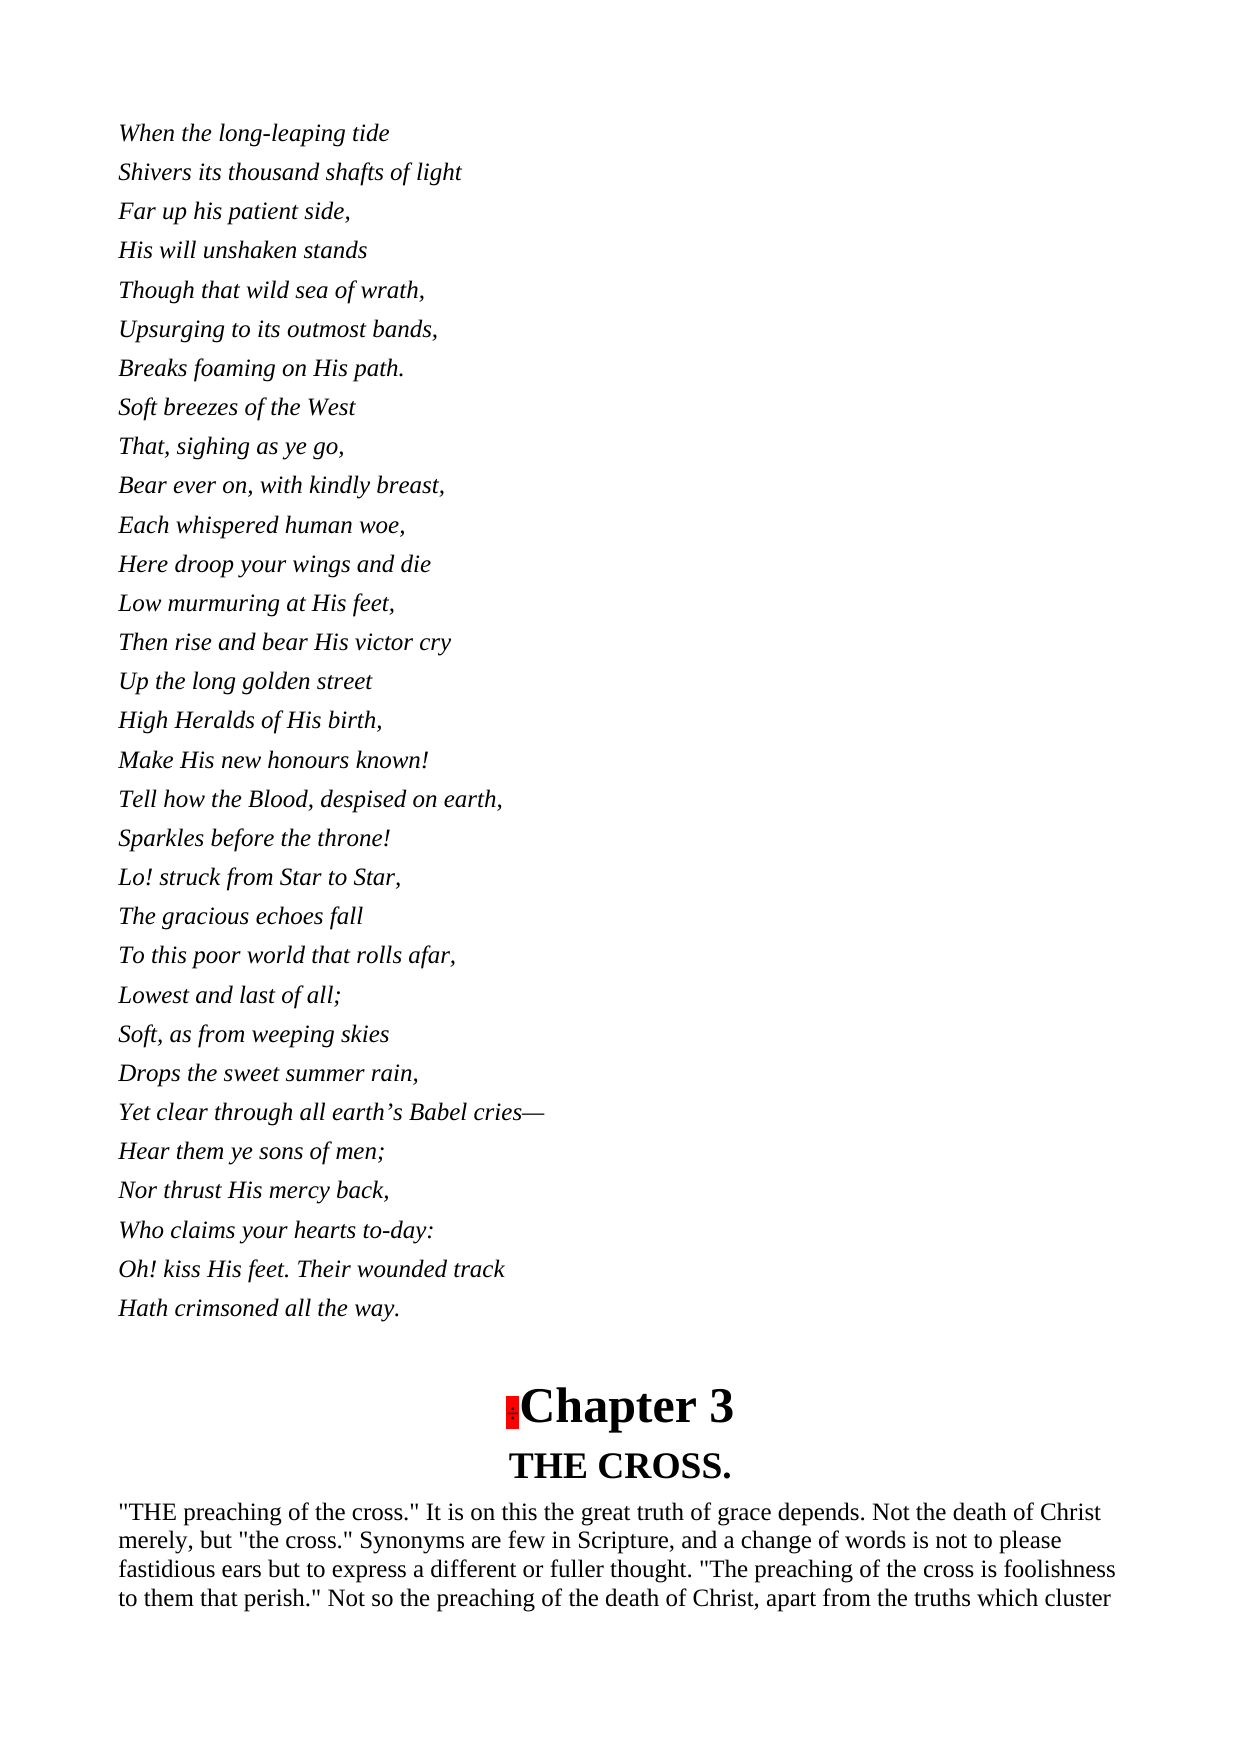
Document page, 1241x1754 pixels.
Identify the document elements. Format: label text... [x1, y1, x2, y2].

text Hath crimsoned all the way. [118, 1293, 1122, 1322]
text Each whispered human woe, [118, 510, 1122, 538]
text High Heralds of His birth, [118, 706, 1122, 734]
text Hear them ye sons of men; [118, 1136, 1122, 1165]
text Tell how the Blood, despised on earth, [118, 784, 1122, 813]
text Soft, as from weeping skies [118, 1019, 1122, 1048]
text Sparkles before the throne! [118, 823, 1122, 852]
text Oh! kiss His feet. Their wounded track [118, 1254, 1122, 1283]
text That, sighing as ye go, [118, 431, 1122, 460]
text Drops the sweet summer rain, [118, 1058, 1122, 1087]
text Upsurging to its outmost bands, [118, 314, 1122, 343]
text THE CROSS. [118, 1443, 1122, 1486]
text To this poor world that rolls afar, [118, 941, 1122, 969]
text Shivers its thousand shafts of light [118, 157, 1122, 186]
text Nor thrust His mercy back, [118, 1176, 1122, 1204]
text Soft breezes of the West [118, 392, 1122, 421]
text Far up his patient side, [118, 196, 1122, 225]
text Breaks foaming on His path. [118, 353, 1122, 382]
text Who claims your hearts to-day: [118, 1215, 1122, 1243]
text Bear ever on, with kindly breast, [118, 471, 1122, 499]
text When the long-leaping tide [118, 118, 1122, 147]
text Though that wild sea of wrath, [118, 275, 1122, 303]
text Lowest and last of all; [118, 980, 1122, 1008]
text Here droop your wings and die [118, 549, 1122, 578]
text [118, 1497, 1122, 1612]
text ÷Chapter 3 [118, 1375, 1122, 1433]
text His will unshaken stands [118, 236, 1122, 264]
text Up the long golden street [118, 666, 1122, 695]
text The gracious echoes fall [118, 901, 1122, 930]
text Make His new honours known! [118, 745, 1122, 773]
text Then rise and bear His victor cry [118, 627, 1122, 656]
text Yet clear through all earth’s Babel cries— [118, 1097, 1122, 1126]
text Low murmuring at His feet, [118, 588, 1122, 617]
text Lo! struck from Star to Star, [118, 862, 1122, 891]
